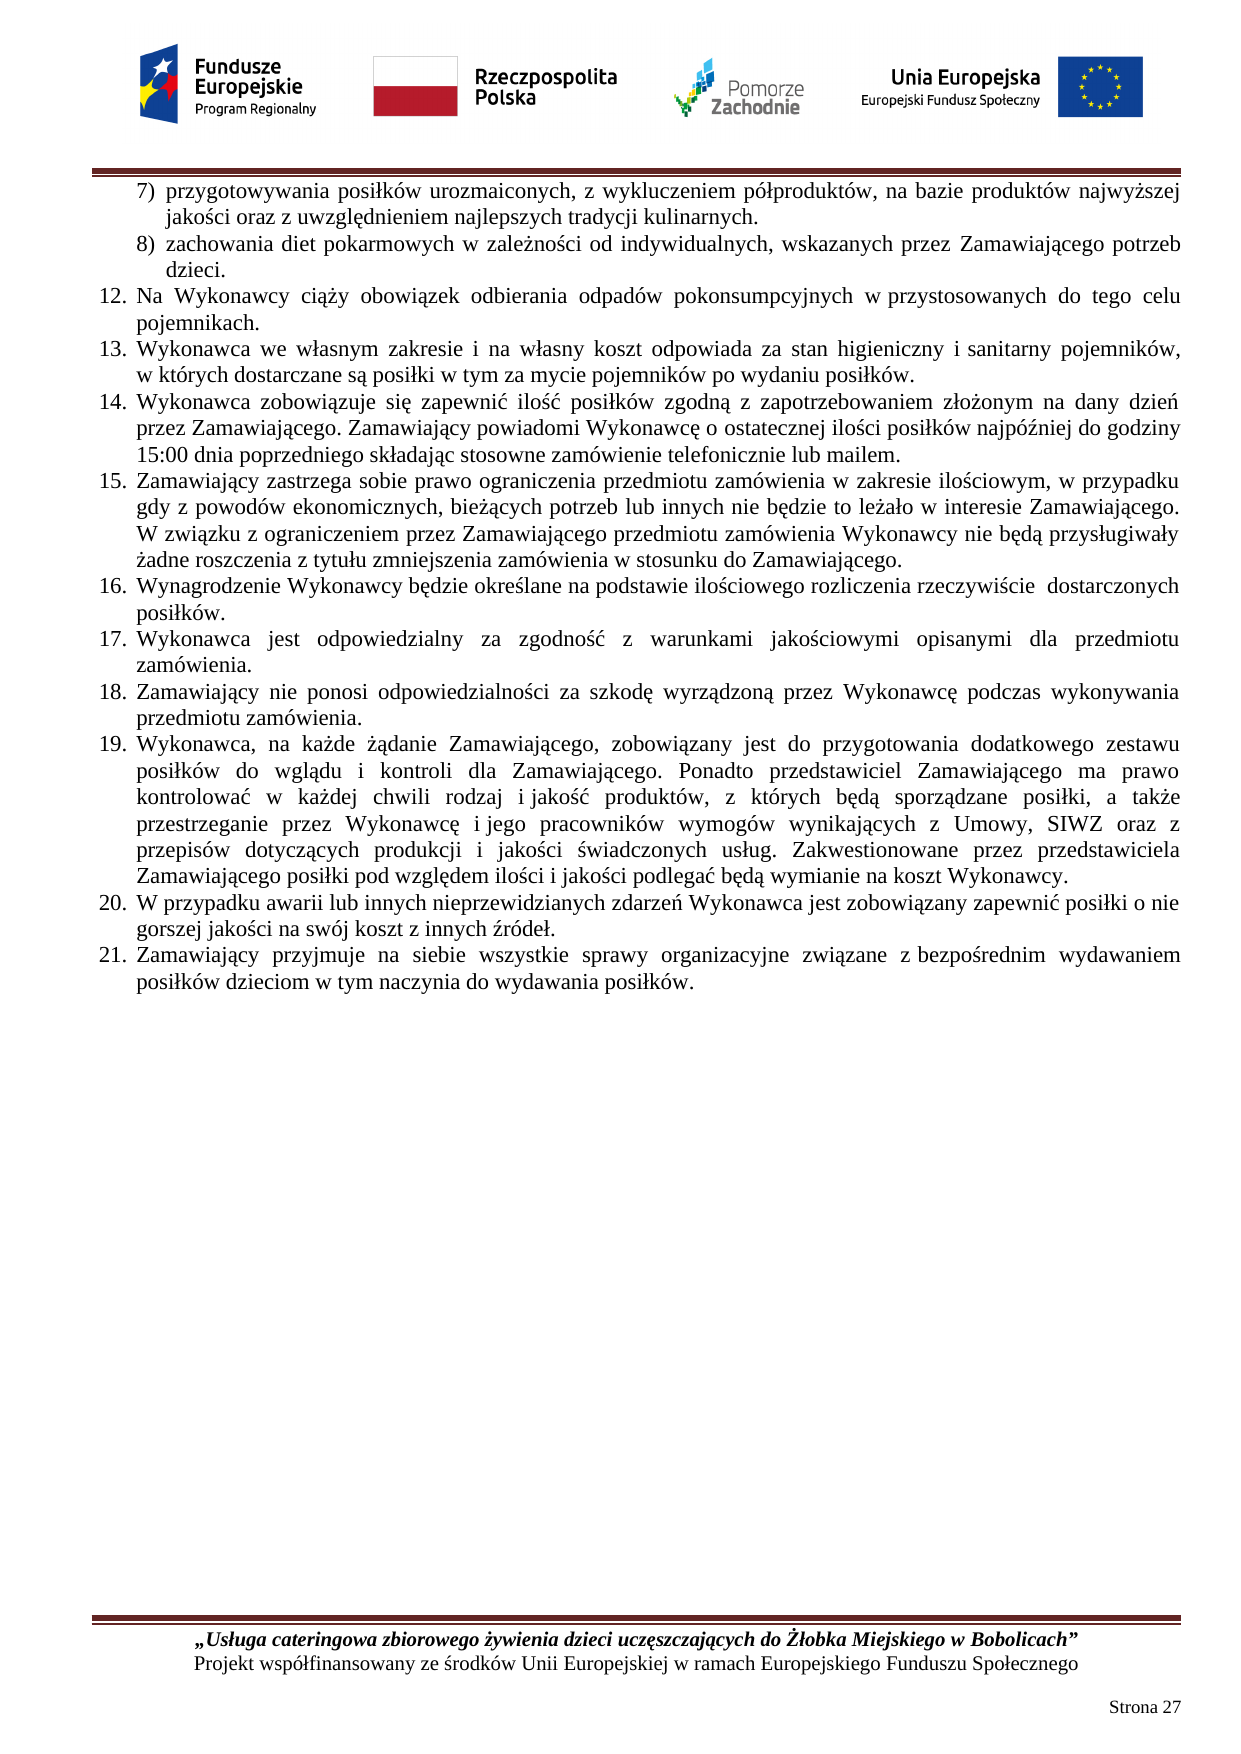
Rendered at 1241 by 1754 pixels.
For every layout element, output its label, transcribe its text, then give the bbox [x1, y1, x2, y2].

list Wykonawca, na każde żądanie Zamawiającego, zobowiązany jest do przygotowania dodatkowego zestawu posiłków do wglądu i kontroli dla Zamawiającego. Ponadto przedstawiciel Zamawiającego ma prawo kontrolować w każdej chwili rodzaj i jakość produktów, z których będą sporządzane posiłki, a także przestrzeganie przez Wykonawcę i jego pracowników wymogów wynikających z Umowy, SIWZ oraz z przepisów dotyczących produkcji i jakości świadczonych usług. Zakwestionowane przez przedstawiciela Zamawiającego posiłki pod względem ilości i jakości podlegać będą wymianie na koszt Wykonawcy. [98, 731, 1181, 889]
picture [121, 23, 1162, 144]
list Wykonawca we własnym zakresie i na własny koszt odpowiada za stan higieniczny i sanitarny pojemników, w których dostarczane są posiłki w tym za mycie pojemników po wydaniu posiłków. [98, 335, 1181, 388]
list W przypadku awarii lub innych nieprzewidzianych zdarzeń Wykonawca jest zobowiązany zapewnić posiłki o nie gorszej jakości na swój koszt z innych źródeł. [98, 889, 1181, 941]
list Wykonawca zobowiązuje się zapewnić ilość posiłków zgodną z zapotrzebowaniem złożonym na dany dzień przez Zamawiającego. Zamawiający powiadomi Wykonawcę o ostatecznej ilości posiłków najpóźniej do godziny 15:00 dnia poprzedniego składając stosowne zamówienie telefonicznie lub mailem. [98, 388, 1181, 467]
list przygotowywania posiłków urozmaiconych, z wykluczeniem półproduktów, na bazie produktów najwyższej jakości oraz z uwzględnieniem najlepszych tradycji kulinarnych. [136, 177, 1181, 230]
list Na Wykonawcy ciąży obowiązek odbierania odpadów pokonsumpcyjnych w przystosowanych do tego celu pojemnikach. [98, 282, 1181, 335]
list Zamawiający zastrzega sobie prawo ograniczenia przedmiotu zamówienia w zakresie ilościowym, w przypadku gdy z powodów ekonomicznych, bieżących potrzeb lub innych nie będzie to leżało w interesie Zamawiającego. W związku z ograniczeniem przez Zamawiającego przedmiotu zamówienia Wykonawcy nie będą przysługiwały żadne roszczenia z tytułu zmniejszenia zamówienia w stosunku do Zamawiającego. [98, 467, 1181, 572]
list Zamawiający nie ponosi odpowiedzialności za szkodę wyrządzoną przez Wykonawcę podczas wykonywania przedmiotu zamówienia. [98, 678, 1181, 731]
list Wykonawca jest odpowiedzialny za zgodność z warunkami jakościowymi opisanymi dla przedmiotu zamówienia. [98, 625, 1181, 678]
list Zamawiający przyjmuje na siebie wszystkie sprawy organizacyjne związane z bezpośrednim wydawaniem posiłków dzieciom w tym naczynia do wydawania posiłków. [98, 941, 1181, 994]
list Wynagrodzenie Wykonawcy będzie określane na podstawie ilościowego rozliczenia rzeczywiście dostarczonych posiłków. [98, 572, 1181, 625]
list zachowania diet pokarmowych w zależności od indywidualnych, wskazanych przez Zamawiającego potrzeb dzieci. [136, 230, 1181, 282]
